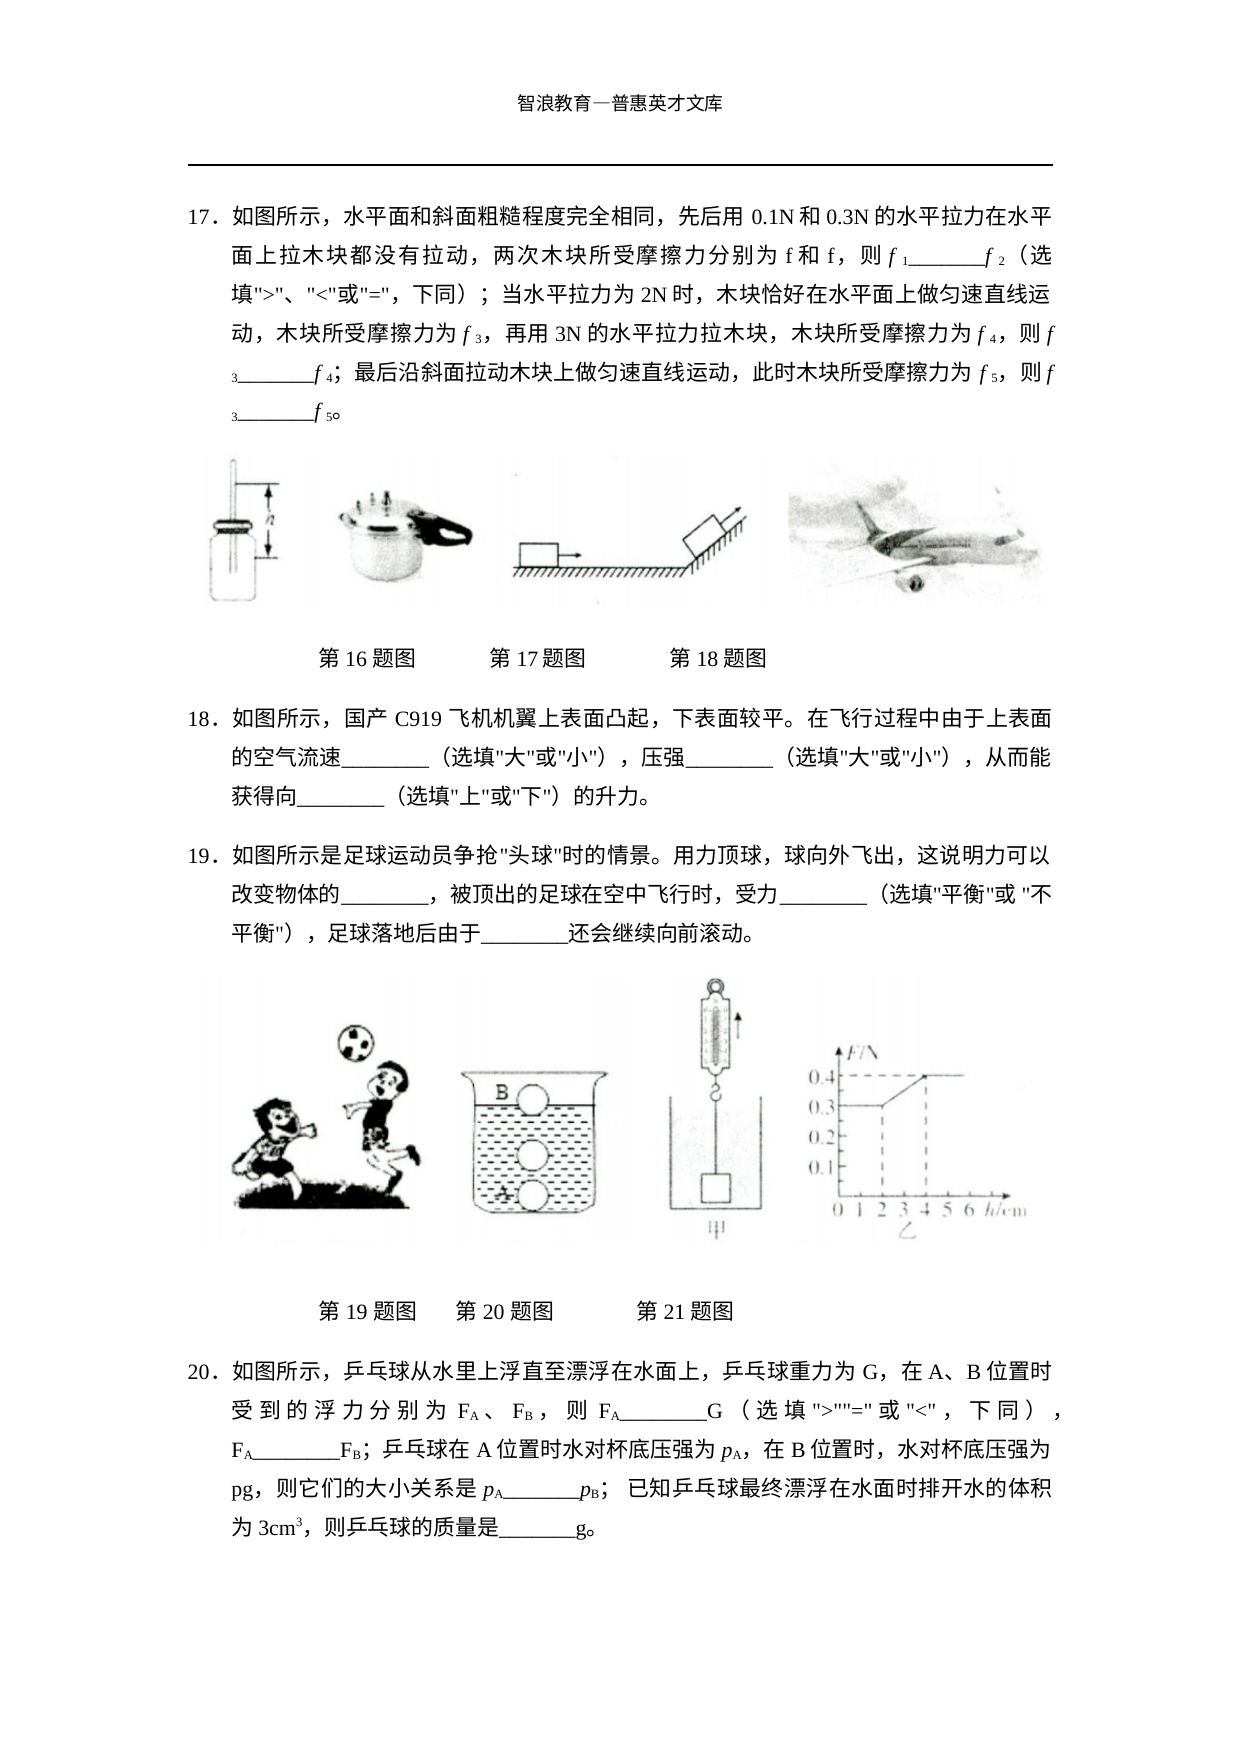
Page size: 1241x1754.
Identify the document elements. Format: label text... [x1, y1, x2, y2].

text 第16 题图 第 17题图 第 18 题图 [231, 641, 1053, 673]
picture [194, 452, 1046, 610]
text 19．如图所示是足球运动员争抢"头球"时的情景。用力顶球，球向外飞出，这说明力可以改变物体的________，被顶出的足球在空中飞行时，受力________（选填"平衡"或 "不平衡"），足球落地后由于________还会继续向前滚动。 [187, 838, 1053, 948]
text 17．如图所示，水平面和斜面粗糙程度完全相同，先后用0.1N和0.3N的水平拉力在水平面上拉木块都没有拉动，两次木块所受摩擦力分别为f和f，则f 1_______f 2（选填">"、"<"或"="，下同）；当水平拉力为2N时，木块恰好在水平面上做匀速直线运动，木块所受摩擦力为f 3，再用3N的水平拉力拉木块，木块所受摩擦力为f 4，则f 3_______f 4；最后沿斜面拉动木块上做匀速直线运动，此时木块所受摩擦力为f 5，则f 3_______f 5。 [187, 198, 1053, 426]
text 20．如图所示，乒乓球从水里上浮直至漂浮在水面上，乒乓球重力为G，在A、B位置时受到的浮力分别为FA、FB，则FA________G（选填">""="或"<"，下同），FA________FB；乒乓球在 A 位置时水对杯底压强为pA，在 B位置时，水对杯底压强为pg，则它们的大小关系是 pA_______pB； 已知乒乓球最终漂浮在水面时排开水的体积为 3cm3，则乒乓球的质量是_______g。 [187, 1353, 1053, 1542]
picture [199, 975, 1042, 1247]
text 18．如图所示，国产 C919 飞机机翼上表面凸起，下表面较平。在飞行过程中由于上表面的空气流速________（选填"大"或"小"），压强________（选填"大"或"小"），从而能获得向________（选填"上"或"下"）的升力。 [187, 701, 1053, 811]
text 第 19 题图 第 20 题图 第21 题图 [231, 1294, 1053, 1326]
